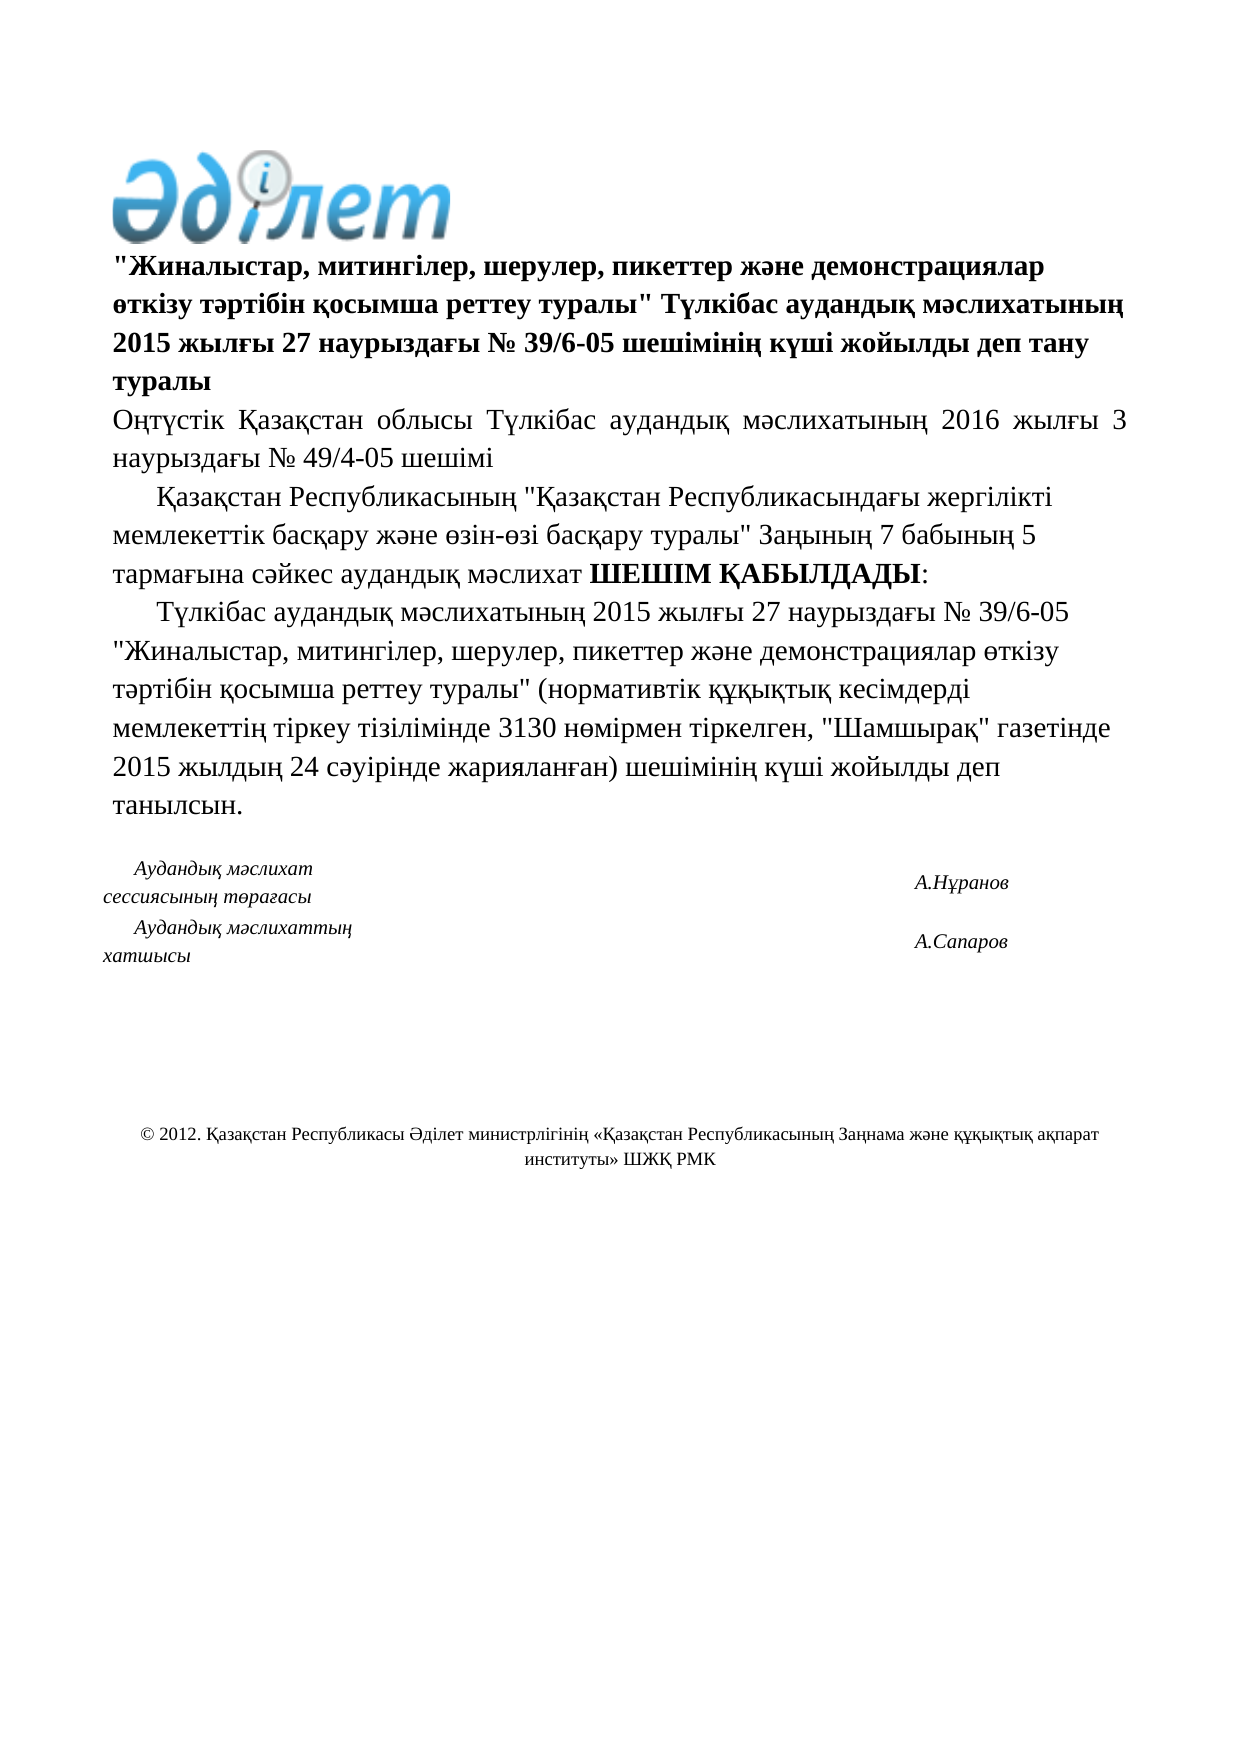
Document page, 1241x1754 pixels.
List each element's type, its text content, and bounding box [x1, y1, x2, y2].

table_cell А.Сапаров [913, 914, 1240, 972]
text Оңтүстiк Қазақстан облысы Түлкiбас аудандық мәслихатының 2016 жылғы 3 наурыздағы № 49/4-05 шешiмi [112, 402, 1128, 474]
table_header А.Нұранов [913, 855, 1240, 913]
text Қазақстан Республикасының "Қазақстан Республикасындағы жергілікті мемлекеттік басқару және өзін-өзі басқару туралы" Заңының 7 бабының 5 тармағына сәйкес аудандық мәслихат ШЕШІМ ҚАБЫЛДАДЫ: Түлкібас аудандық мәслихатының 2015 жылғы 27 наурыздағы № 39/6-05 "Жиналыстар, митингілер, шерулер, пикеттер және демонстрациялар өткізу тәртібін қосымша реттеу туралы" (нормативтік құқықтық кесімдерді мемлекеттің тіркеу тізілімінде 3130 нөмірмен тіркелген, "Шамшырақ" газетінде 2015 жылдың 24 сәуірінде жарияланған) шешімінің күші жойылды деп танылсын. [112, 479, 1128, 851]
table_cell Аудандық мәслихаттың хатшысы [101, 914, 913, 972]
table_header Аудандық мәслихат сессиясының төрағасы [101, 855, 913, 913]
picture [112, 150, 451, 244]
text "Жиналыстар, митингілер, шерулер, пикеттер және демонстрациялар өткізу тәртібін қосымша реттеу туралы" Түлкібас аудандық мәслихатының 2015 жылғы 27 наурыздағы № 39/6-05 шешімінің күші жойылды деп тану туралы [112, 248, 1128, 397]
text © 2012. Қазақстан Республикасы Әділет министрлігінің «Қазақстан Республикасының Заңнама және құқықтық ақпарат институты» ШЖҚ РМК [112, 1123, 1128, 1169]
